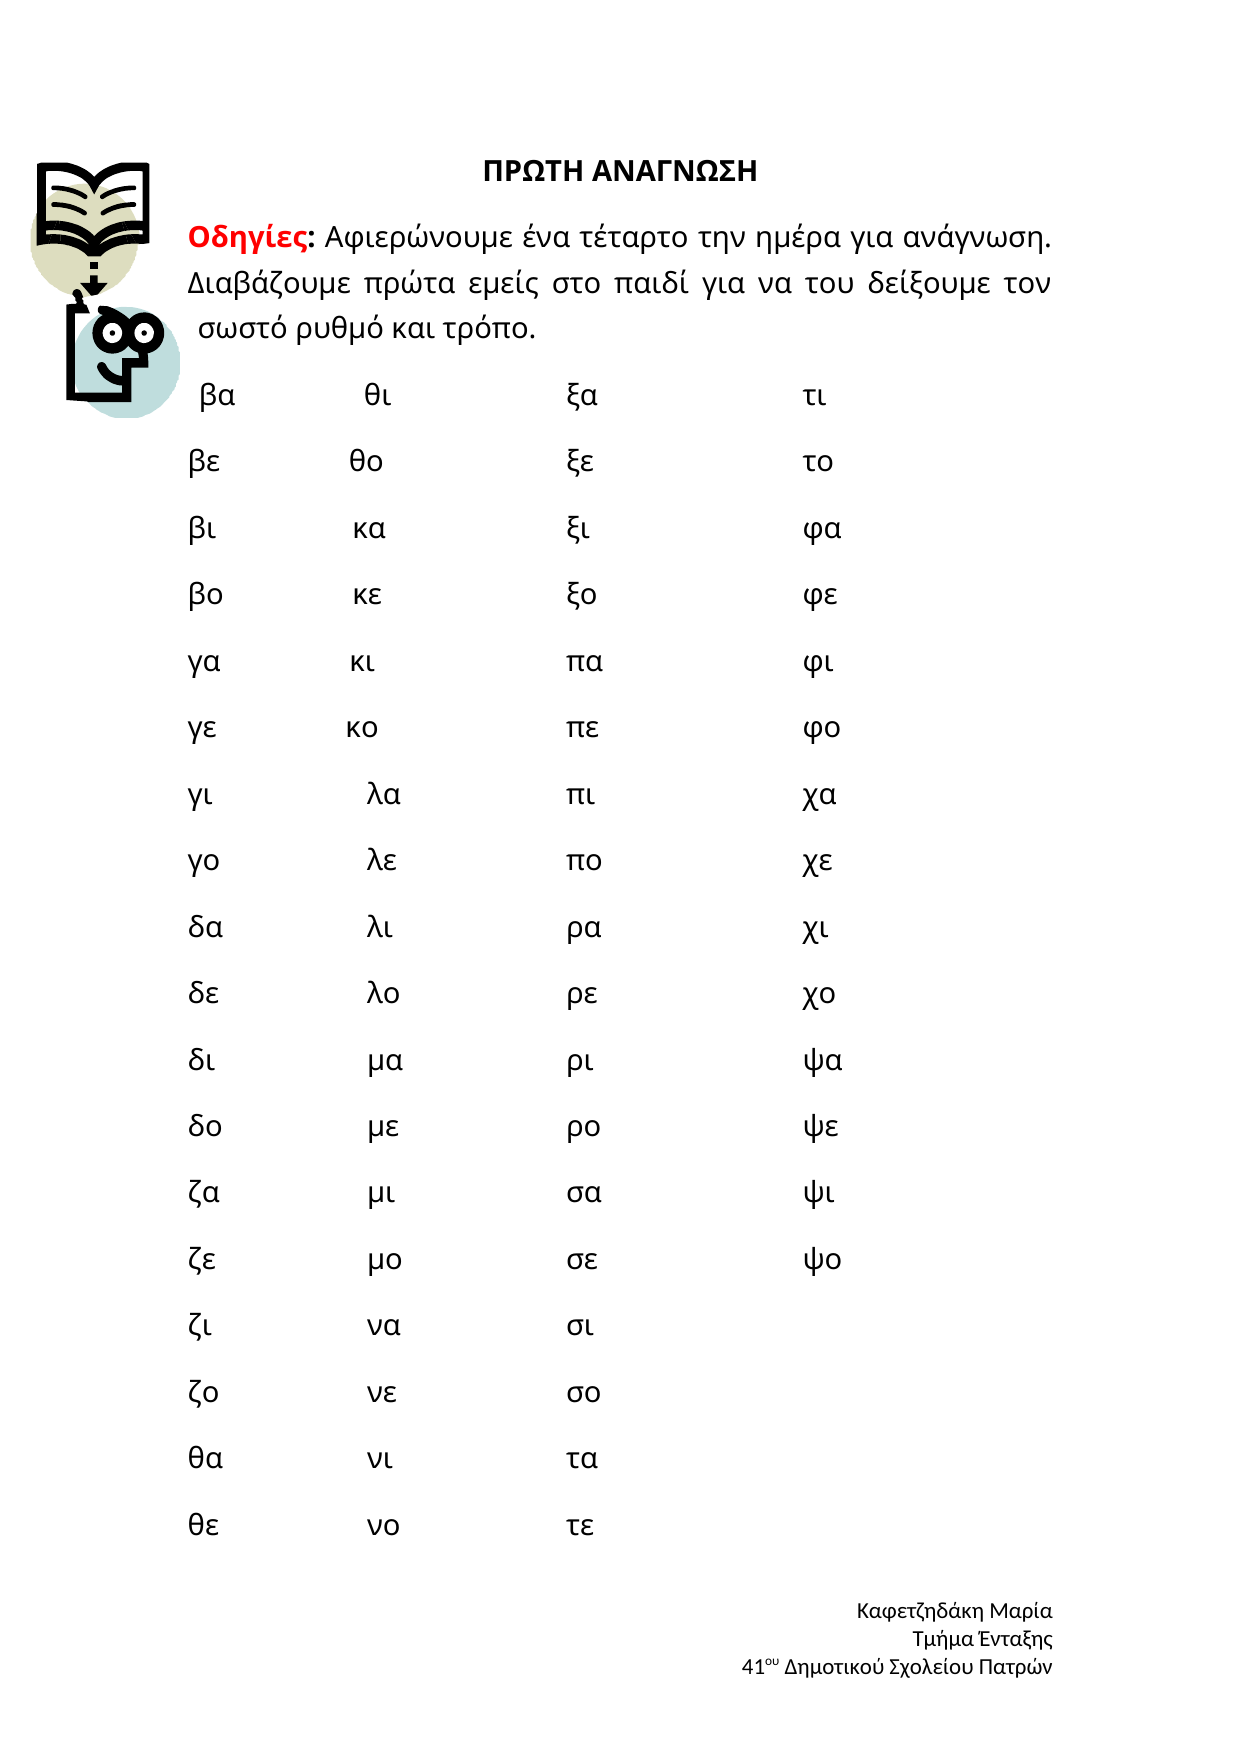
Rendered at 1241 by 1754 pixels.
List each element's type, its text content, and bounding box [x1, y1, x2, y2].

text γι λα πι χα [187, 773, 1053, 813]
text ΠΡΩΤΗ ΑΝΑΓΝΩΣΗ [187, 150, 1053, 190]
text ζο νε σο [187, 1371, 1053, 1411]
text βο κε ξο φε [187, 573, 1053, 613]
text θε νο τε [187, 1504, 1053, 1544]
text δι μα ρι ψα [187, 1039, 1053, 1078]
text βα θι ξα τι [187, 374, 1053, 414]
text Οδηγίες: Αφιερώνουμε ένα τέταρτο την ημέρα για ανάγνωση. Διαβάζουμε πρώτα εμείς στο παιδί για να του δείξουμε τον σωστό ρυθμό και τρόπο. [187, 216, 1053, 347]
text βι κα ξι φα [187, 507, 1053, 547]
text ζι να σι [187, 1304, 1053, 1344]
text θα νι τα [187, 1437, 1053, 1477]
text δο με ρο ψε [187, 1105, 1053, 1145]
text ζε μο σε ψο [187, 1238, 1053, 1278]
text δα λι ρα χι [187, 906, 1053, 946]
text γο λε πο χε [187, 839, 1053, 879]
text βε θο ξε το [187, 441, 1053, 480]
text ζα μι σα ψι [187, 1172, 1053, 1211]
text δε λο ρε χο [187, 972, 1053, 1012]
text γα κι πα φι [187, 640, 1053, 680]
text γε κο πε φο [187, 706, 1053, 746]
